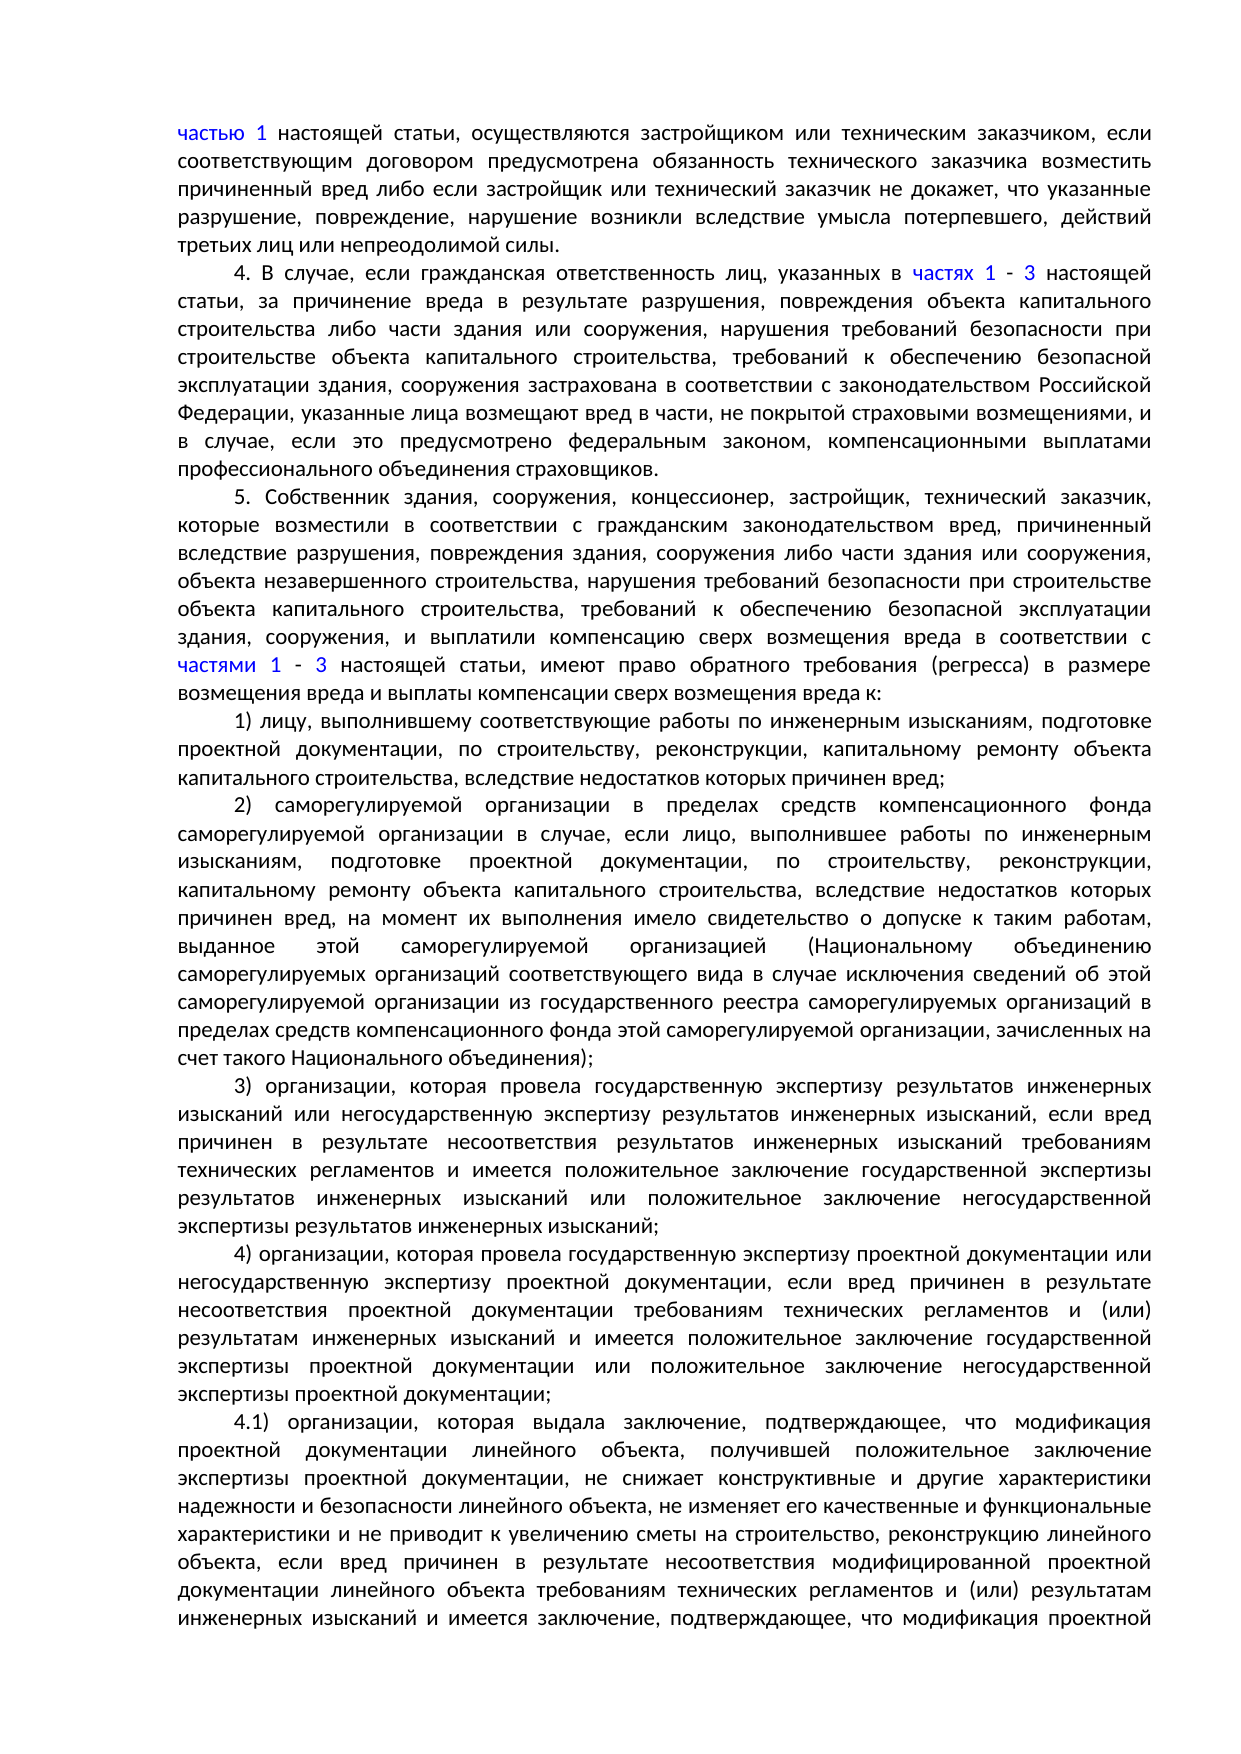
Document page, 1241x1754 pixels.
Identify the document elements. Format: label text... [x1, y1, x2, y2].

text 2) саморегулируемой организации в пределах средств компенсационного фонда саморегулируемой организации в случае, если лицо, выполнившее работы по инженерным изысканиям, подготовке проектной документации, по строительству, реконструкции, капитальному ремонту объекта капитального строительства, вследствие недостатков которых причинен вред, на момент их выполнения имело свидетельство о допуске к таким работам, выданное этой саморегулируемой организацией (Национальному объединению саморегулируемых организаций соответствующего вида в случае исключения сведений об этой саморегулируемой организации из государственного реестра саморегулируемых организаций в пределах средств компенсационного фонда этой саморегулируемой организации, зачисленных на счет такого Национального объединения); [177, 791, 1152, 1071]
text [177, 118, 1152, 258]
text 3) организации, которая провела государственную экспертизу результатов инженерных изысканий или негосударственную экспертизу результатов инженерных изысканий, если вред причинен в результате несоответствия результатов инженерных изысканий требованиям технических регламентов и имеется положительное заключение государственной экспертизы результатов инженерных изысканий или положительное заключение негосударственной экспертизы результатов инженерных изысканий; [177, 1071, 1152, 1239]
text 4. В случае, если гражданская ответственность лиц, указанных в частях 1 - 3 настоящей статьи, за причинение вреда в результате разрушения, повреждения объекта капитального строительства либо части здания или сооружения, нарушения требований безопасности при строительстве объекта капитального строительства, требований к обеспечению безопасной эксплуатации здания, сооружения застрахована в соответствии с законодательством Российской Федерации, указанные лица возмещают вред в части, не покрытой страховыми возмещениями, и в случае, если это предусмотрено федеральным законом, компенсационными выплатами профессионального объединения страховщиков. [177, 258, 1152, 482]
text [177, 1407, 1152, 1631]
text 1) лицу, выполнившему соответствующие работы по инженерным изысканиям, подготовке проектной документации, по строительству, реконструкции, капитальному ремонту объекта капитального строительства, вследствие недостатков которых причинен вред; [177, 707, 1152, 791]
text 5. Собственник здания, сооружения, концессионер, застройщик, технический заказчик, которые возместили в соответствии с гражданским законодательством вред, причиненный вследствие разрушения, повреждения здания, сооружения либо части здания или сооружения, объекта незавершенного строительства, нарушения требований безопасности при строительстве объекта капитального строительства, требований к обеспечению безопасной эксплуатации здания, сооружения, и выплатили компенсацию сверх возмещения вреда в соответствии с частями 1 - 3 настоящей статьи, имеют право обратного требования (регресса) в размере возмещения вреда и выплаты компенсации сверх возмещения вреда к: [177, 482, 1152, 707]
text 4) организации, которая провела государственную экспертизу проектной документации или негосударственную экспертизу проектной документации, если вред причинен в результате несоответствия проектной документации требованиям технических регламентов и (или) результатам инженерных изысканий и имеется положительное заключение государственной экспертизы проектной документации или положительное заключение негосударственной экспертизы проектной документации; [177, 1239, 1152, 1407]
